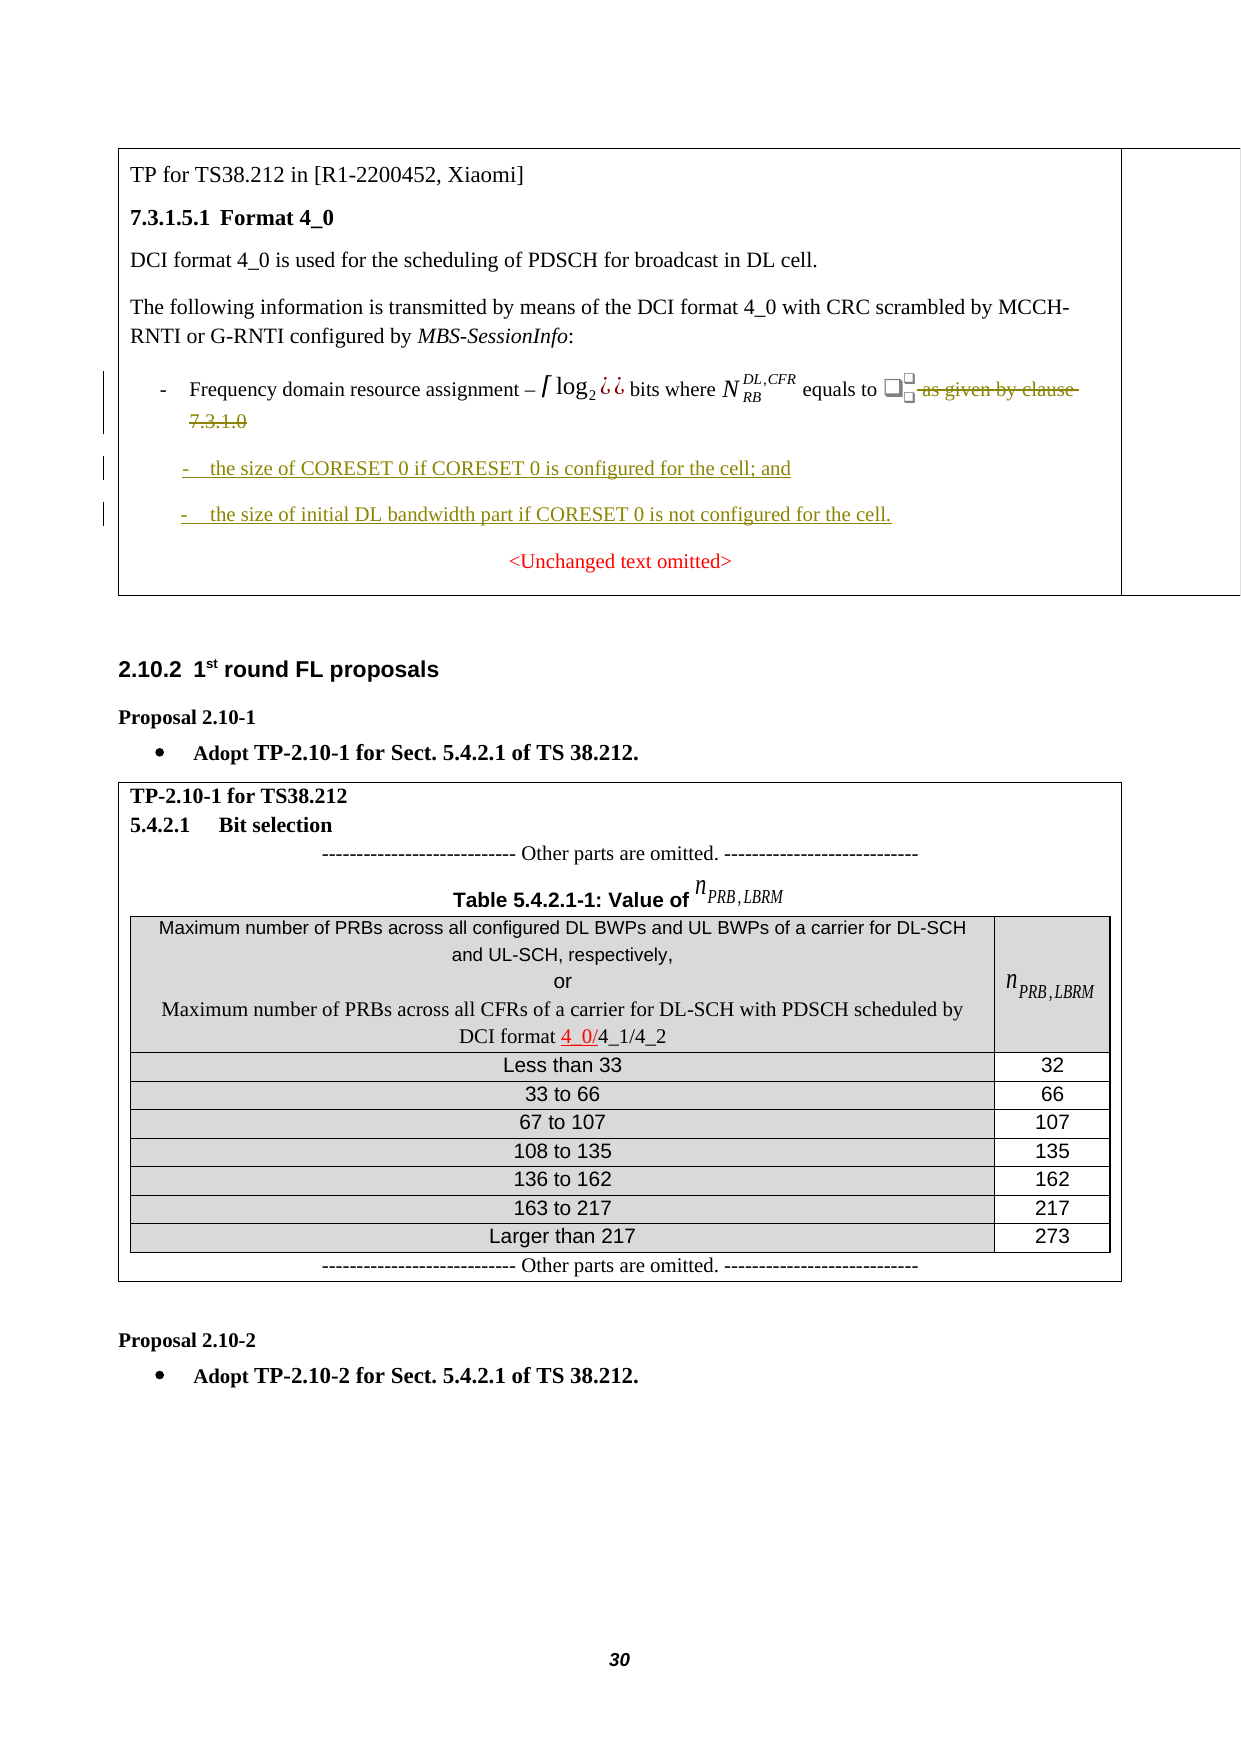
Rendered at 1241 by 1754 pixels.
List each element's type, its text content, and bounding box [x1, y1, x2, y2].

subtitle 1st round FL proposals [118, 656, 1122, 682]
list Adopt TP-2.10-1 for Sect. 5.4.2.1 of TS 38.212. [156, 739, 1122, 765]
table_header [1122, 149, 1240, 595]
list Adopt TP-2.10-2 for Sect. 5.4.2.1 of TS 38.212. [156, 1362, 1122, 1388]
table_header TP-2.10-1 for TS38.212 5.4.2.1 Bit selection ---------------------------- Other parts are omitted. ---------------------------- Table 5.4.2.1-1: Value of ---------------------------- Other parts are omitted. ---------------------------- [119, 783, 1121, 1281]
subtitle Proposal 2.10-2 [118, 1328, 1122, 1352]
subtitle Proposal 2.10-1 [118, 705, 1122, 729]
table_header TP for TS38.212 in [R1-2200452, Xiaomi] 7.3.1.5.1 Format 4_0 DCI format 4_0 is used for the scheduling of PDSCH for broadcast in DL cell. The following information is transmitted by means of the DCI format 4_0 with CRC scrambled by MCCH-RNTI or G-RNTI configured by MBS-SessionInfo: - Frequency domain resource assignment – bits where equals to <Unchanged text omitted> [119, 149, 1121, 595]
